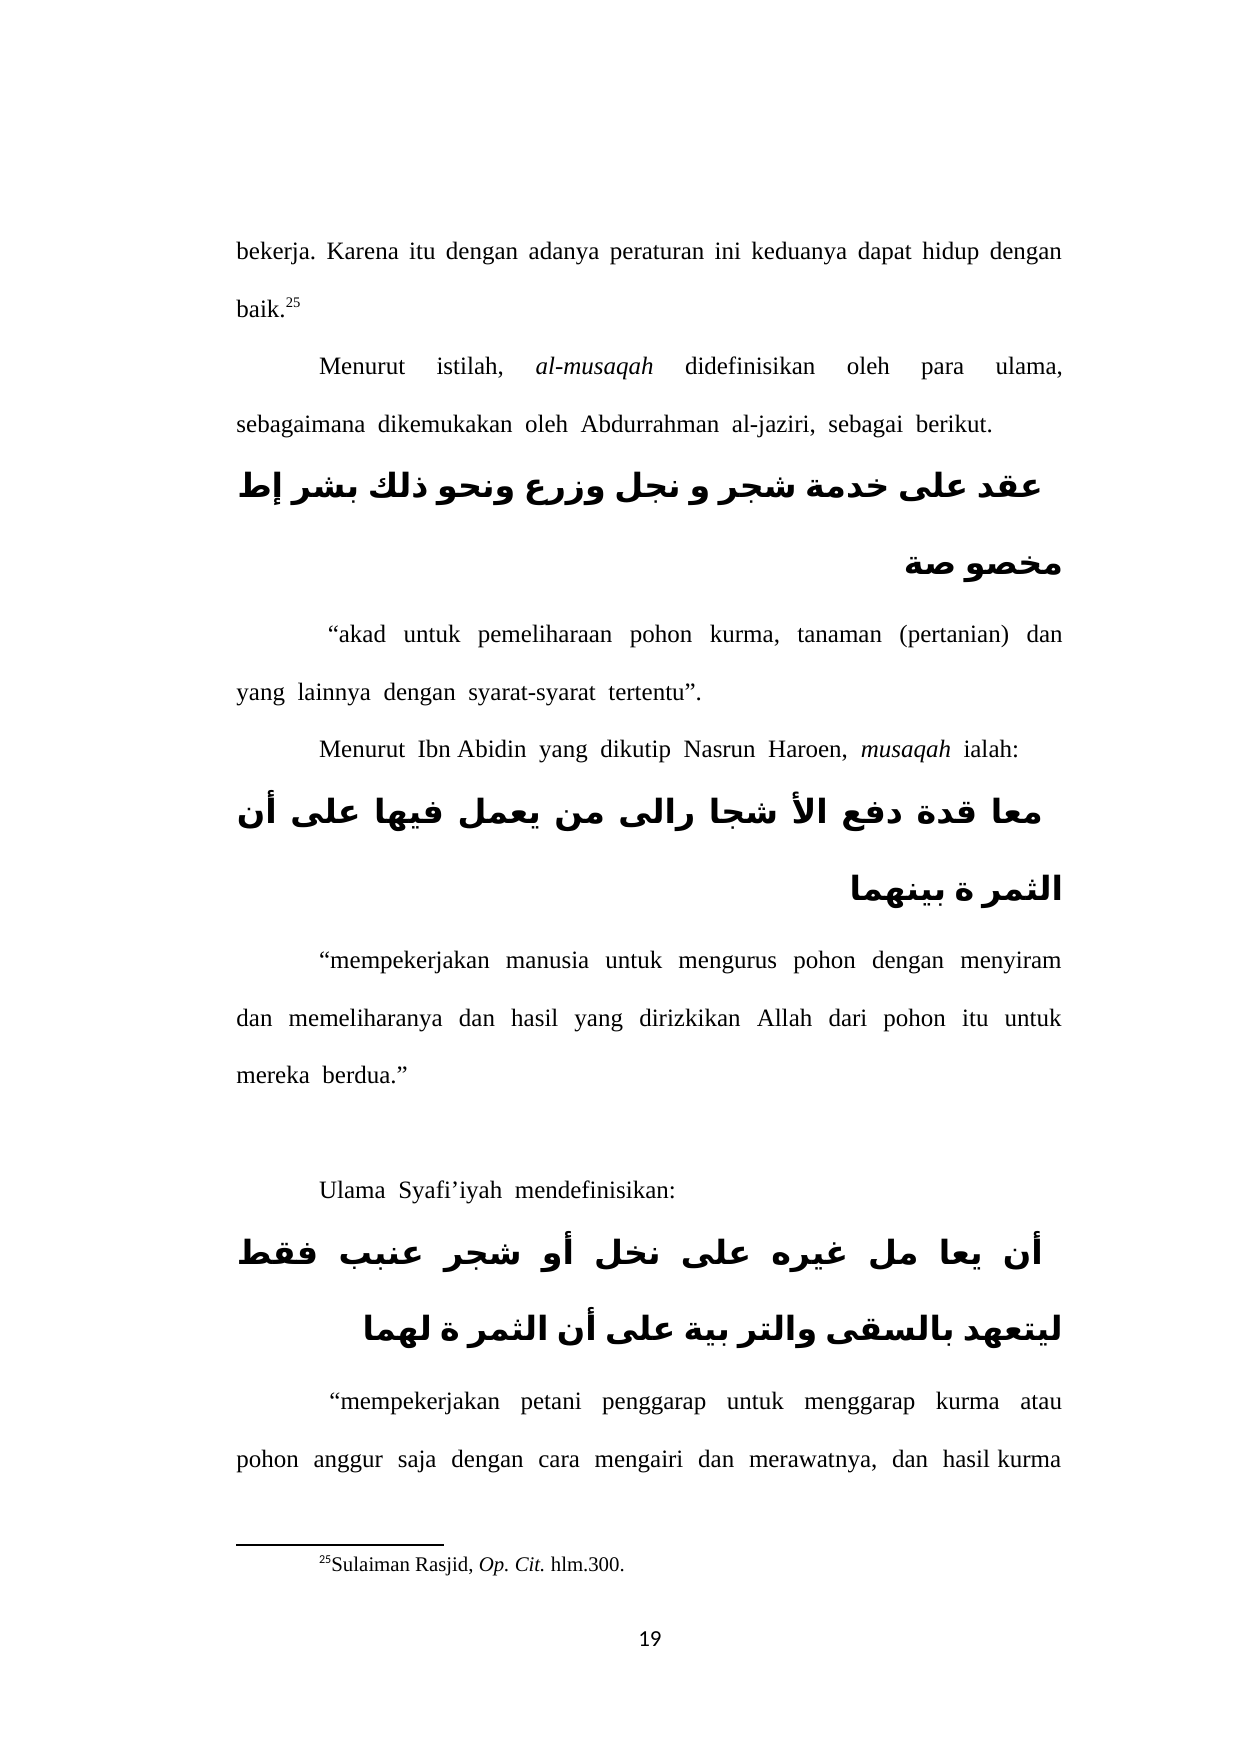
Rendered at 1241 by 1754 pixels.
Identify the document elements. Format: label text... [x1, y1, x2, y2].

list معا قدة دفع الأ شجا رالى من يعمل فيها على أن الثمر ة بينهما [236, 792, 1063, 907]
list Ulama Syafi’iyah mendefinisikan: [236, 1175, 1063, 1204]
list “akad untuk pemeliharaan pohon kurma, tanaman (pertanian) dan yang lainnya dengan syarat-syarat tertentu”. [236, 619, 1063, 706]
list أن يعا مل غيره على نخل أو شجر عنبب فقط ليتعهد بالسقى والتر بية على أن الثمر ة لهما [236, 1233, 1063, 1348]
list “mempekerjakan manusia untuk mengurus pohon dengan menyiram dan memeliharanya dan hasil yang dirizkikan Allah dari pohon itu untuk mereka berdua.” [236, 945, 1063, 1089]
list Menurut istilah, al-musaqah didefinisikan oleh para ulama, sebagaimana dikemukakan oleh Abdurrahman al-jaziri, sebagai berikut. [236, 351, 1063, 437]
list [236, 1386, 1063, 1472]
list Menurut Ibn Abidin yang dikutip Nasrun Haroen, musaqah ialah: [236, 734, 1063, 763]
list عقد على خدمة شجر و نجل وزرع ونحو ذلك بشر إط مخصو صة [236, 466, 1063, 581]
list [236, 236, 1063, 322]
